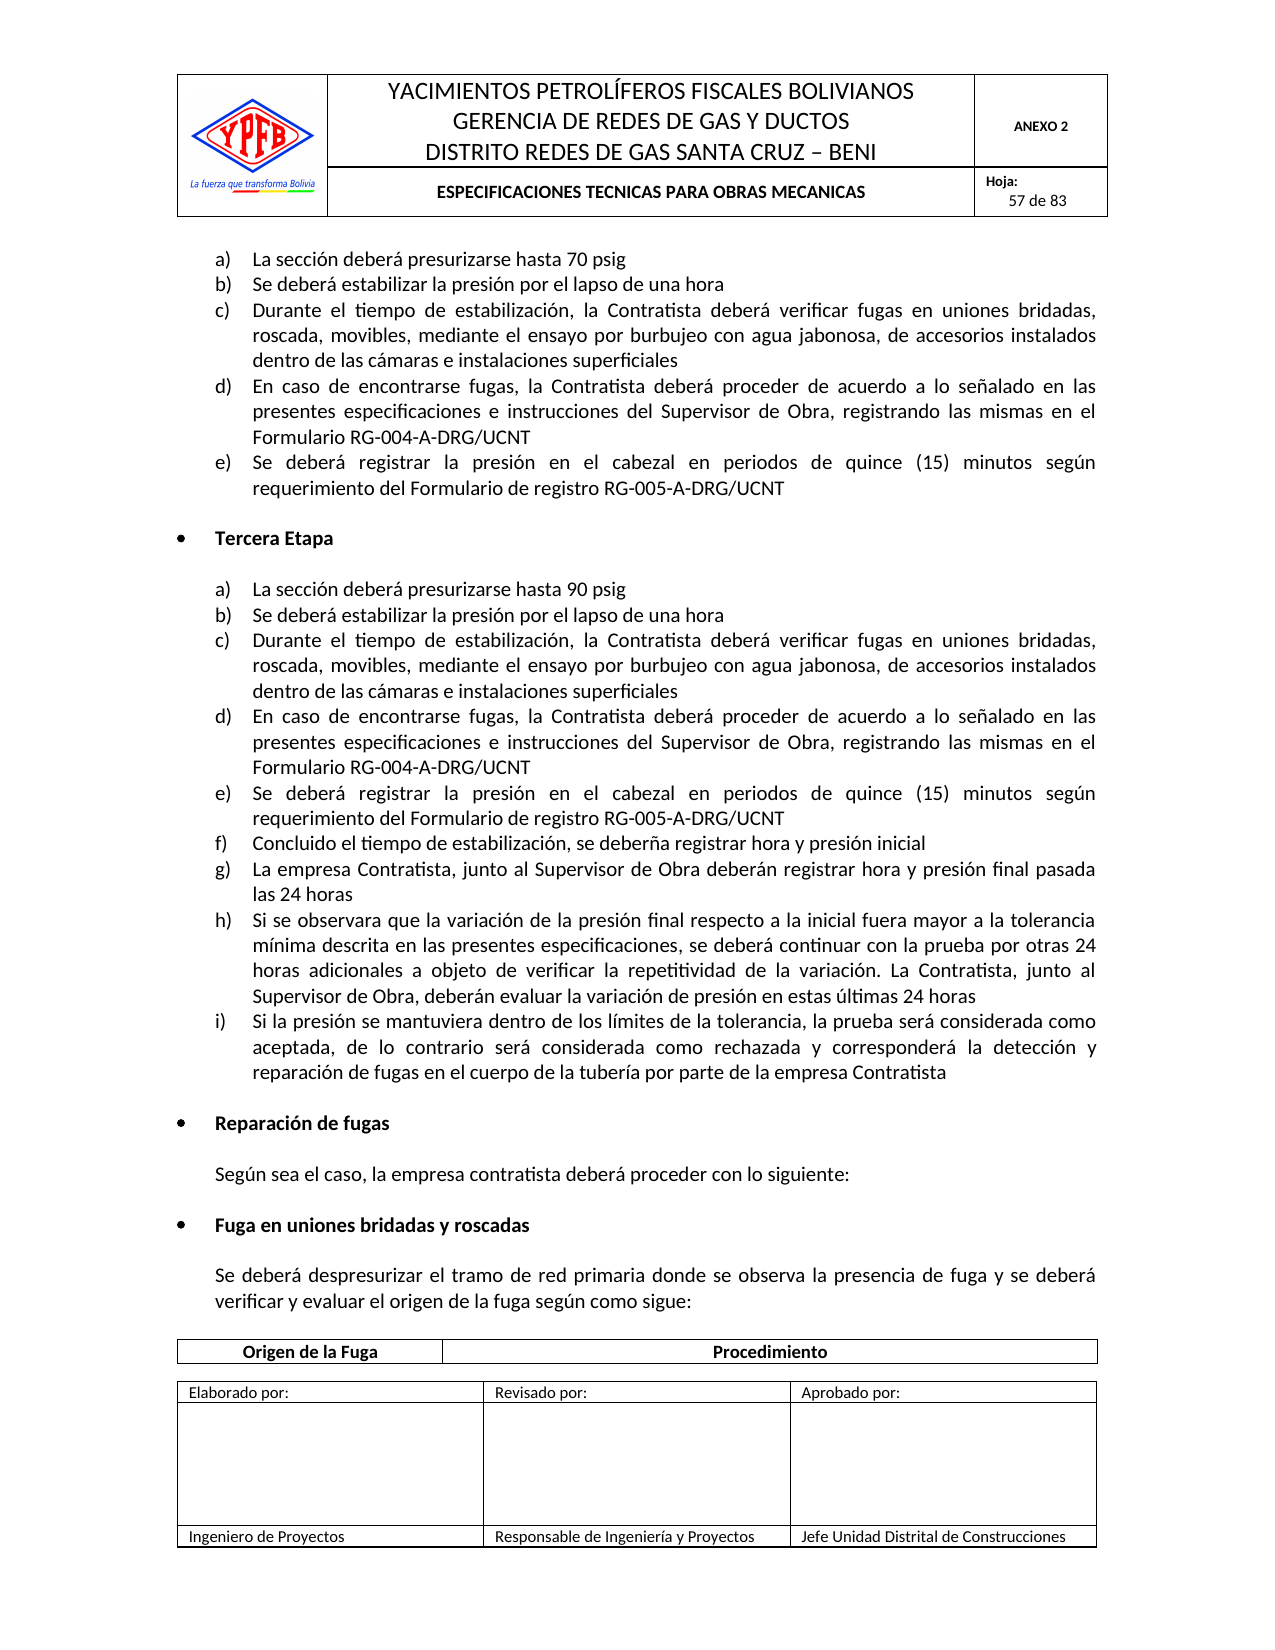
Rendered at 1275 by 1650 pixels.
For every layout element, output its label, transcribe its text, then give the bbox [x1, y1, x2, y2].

list Se deberá registrar la presión en el cabezal en periodos de quince (15) minutos según requerimiento del Formulario de registro RG-005-A-DRG/UCNT [215, 780, 1098, 831]
list Se deberá estabilizar la presión por el lapso de una hora [215, 271, 1098, 297]
text Se deberá despresurizar el tramo de red primaria donde se observa la presencia de fuga y se deberá verificar y evaluar el origen de la fuga según como sigue: [215, 1263, 1098, 1313]
list Reparación de fugas [177, 1110, 1098, 1136]
list Durante el tiempo de estabilización, la Contratista deberá verificar fugas en uniones bridadas, roscada, movibles, mediante el ensayo por burbujeo con agua jabonosa, de accesorios instalados dentro de las cámaras e instalaciones superficiales [215, 627, 1098, 703]
picture [188, 93, 316, 198]
list La empresa Contratista, junto al Supervisor de Obra deberán registrar hora y presión final pasada las 24 horas [215, 856, 1098, 907]
list Fuga en uniones bridadas y roscadas [177, 1212, 1098, 1237]
list La sección deberá presurizarse hasta 70 psig [215, 246, 1098, 271]
table_header Origen de la Fuga [178, 1340, 442, 1363]
list Durante el tiempo de estabilización, la Contratista deberá verificar fugas en uniones bridadas, roscada, movibles, mediante el ensayo por burbujeo con agua jabonosa, de accesorios instalados dentro de las cámaras e instalaciones superficiales [215, 297, 1098, 373]
list Se deberá estabilizar la presión por el lapso de una hora [215, 602, 1098, 627]
text Según sea el caso, la empresa contratista deberá proceder con lo siguiente: [177, 1161, 1098, 1186]
list La sección deberá presurizarse hasta 90 psig [215, 576, 1098, 602]
list Tercera Etapa [177, 526, 1098, 551]
list Si la presión se mantuviera dentro de los límites de la tolerancia, la prueba será considerada como aceptada, de lo contrario será considerada como rechazada y corresponderá la detección y reparación de fugas en el cuerpo de la tubería por parte de la empresa Contratista [215, 1008, 1098, 1085]
list Concluido el tiempo de estabilización, se deberña registrar hora y presión inicial [215, 831, 1098, 856]
table_header Procedimiento [443, 1340, 1097, 1363]
list Se deberá registrar la presión en el cabezal en periodos de quince (15) minutos según requerimiento del Formulario de registro RG-005-A-DRG/UCNT [215, 449, 1098, 500]
list Si se observara que la variación de la presión final respecto a la inicial fuera mayor a la tolerancia mínima descrita en las presentes especificaciones, se deberá continuar con la prueba por otras 24 horas adicionales a objeto de verificar la repetitividad de la variación. La Contratista, junto al Supervisor de Obra, deberán evaluar la variación de presión en estas últimas 24 horas [215, 907, 1098, 1008]
